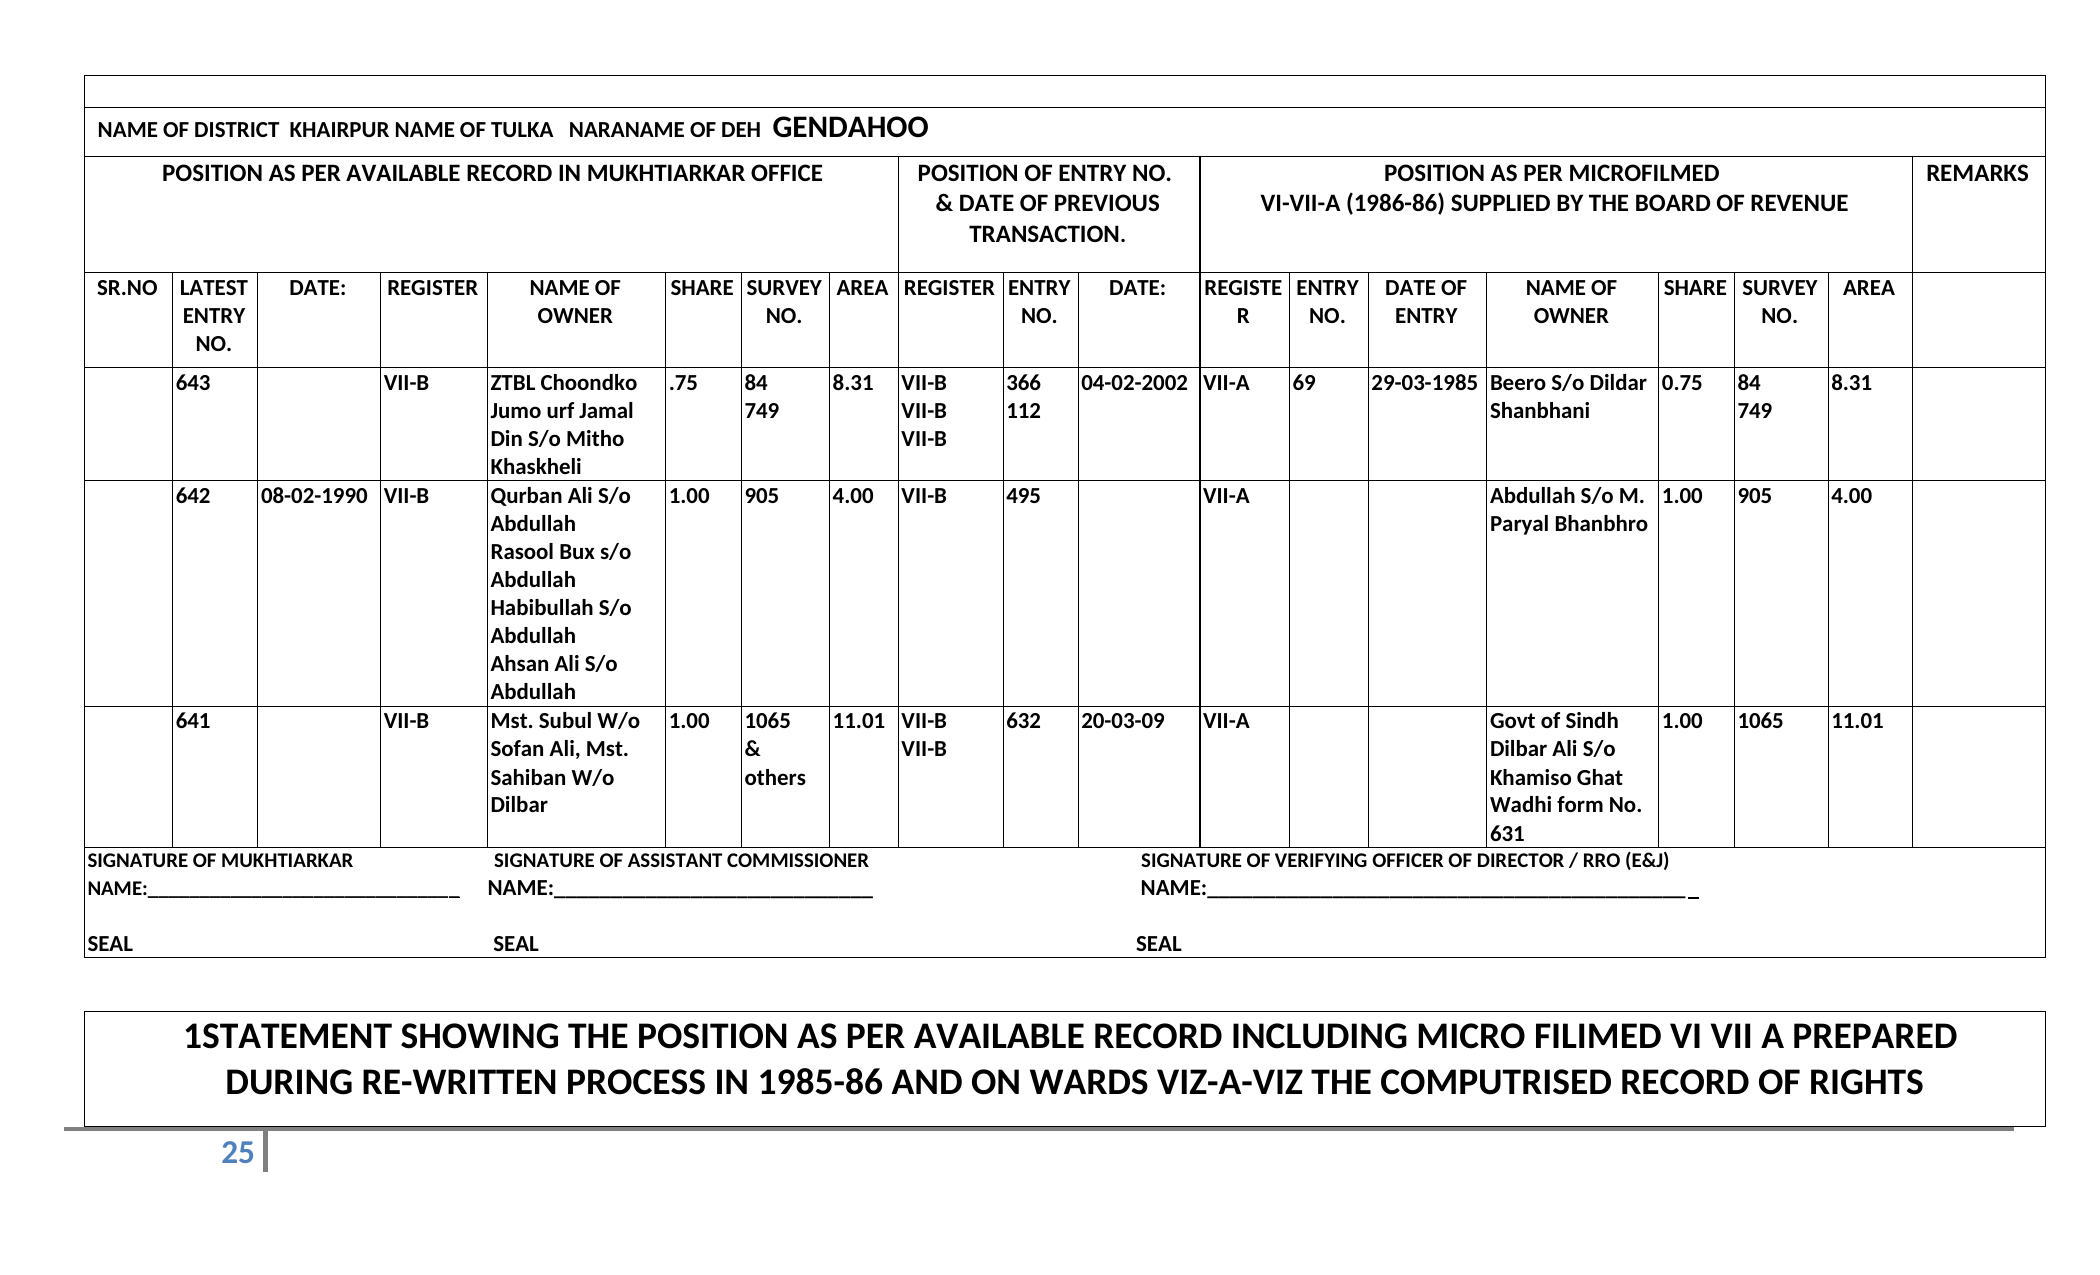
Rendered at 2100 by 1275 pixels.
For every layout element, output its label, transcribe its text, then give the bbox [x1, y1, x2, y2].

table_cell 643 [173, 368, 257, 480]
table_cell 905 [1735, 481, 1828, 706]
table_cell NAME OF DISTRICT KHAIRPUR NAME OF TULKA NARANAME OF DEH GENDAHOO [85, 108, 2045, 156]
table_cell DATE: [1079, 273, 1199, 367]
table_cell [85, 368, 172, 480]
table_cell ENTRY NO. [1004, 273, 1078, 367]
table_cell SHARE [666, 273, 741, 367]
table_cell VII-B VII-B [899, 707, 1003, 847]
table_cell 84 749 [742, 368, 829, 480]
table_cell 11.01 [1829, 707, 1912, 847]
table_cell Abdullah S/o M. Paryal Bhanbhro [1487, 481, 1658, 706]
table_cell 08-02-1990 [258, 481, 380, 706]
table_cell 1.00 [666, 481, 741, 706]
table_cell VII-B [381, 707, 487, 847]
table_cell 4.00 [830, 481, 898, 706]
table_cell Beero S/o Dildar Shanbhani [1487, 368, 1658, 480]
table_cell VII-B [381, 481, 487, 706]
table_cell NAME OF OWNER [488, 273, 665, 367]
table_cell REGISTER [381, 273, 487, 367]
table_cell [1913, 707, 2045, 847]
table_cell 366 112 [1004, 368, 1078, 480]
table_cell 69 [1290, 368, 1368, 480]
table_cell 20-03-09 [1079, 707, 1199, 847]
table_cell ZTBL Choondko Jumo urf Jamal Din S/o Mitho Khaskheli [488, 368, 665, 480]
table_cell 632 [1004, 707, 1078, 847]
table_cell 8.31 [830, 368, 898, 480]
table_cell Qurban Ali S/o Abdullah Rasool Bux s/o Abdullah Habibullah S/o Abdullah Ahsan Ali S/o Abdullah [488, 481, 665, 706]
table_cell 1.00 [1659, 707, 1734, 847]
table_cell SIGNATURE OF MUKHTIARKAR SIGNATURE OF ASSISTANT COMMISSIONER SIGNATURE OF VERIFYING OFFICER OF DIRECTOR / RRO (E&J) NAME:______________________________ NAME:____________________________ NAME:__________________________________________ SEAL SEAL SEAL [85, 848, 2045, 957]
table_cell 905 [742, 481, 829, 706]
table_cell NAME OF OWNER [1487, 273, 1658, 367]
table_cell Govt of Sindh Dilbar Ali S/o Khamiso Ghat Wadhi form No. 631 [1487, 707, 1658, 847]
table_cell 495 [1004, 481, 1078, 706]
table_cell AREA [1829, 273, 1912, 367]
table_cell 84 749 [1735, 368, 1828, 480]
table_cell POSITION AS PER MICROFILMED VI-VII-A (1986-86) SUPPLIED BY THE BOARD OF REVENUE [1201, 157, 1912, 272]
table_cell 11.01 [830, 707, 898, 847]
table_cell [1369, 707, 1486, 847]
table_cell 1.00 [666, 707, 741, 847]
table_cell 8.31 [1829, 368, 1912, 480]
table_cell LATEST ENTRY NO. [173, 273, 257, 367]
table_cell VII-B [899, 481, 1003, 706]
table_cell [1913, 481, 2045, 706]
table_cell AREA [830, 273, 898, 367]
table_cell SURVEY NO. [1735, 273, 1828, 367]
table_cell [85, 707, 172, 847]
table_cell 4.00 [1829, 481, 1912, 706]
table_cell Mst. Subul W/o Sofan Ali, Mst. Sahiban W/o Dilbar [488, 707, 665, 847]
table_cell 1065 [1735, 707, 1828, 847]
table_cell POSITION AS PER AVAILABLE RECORD IN MUKHTIARKAR OFFICE [85, 157, 898, 272]
table_cell 1065 & others [742, 707, 829, 847]
table_cell [1369, 481, 1486, 706]
table_cell VII-A [1201, 368, 1289, 480]
table_cell VII-A [1201, 481, 1289, 706]
table_cell POSITION OF ENTRY NO. & DATE OF PREVIOUS TRANSACTION. [899, 157, 1199, 272]
table_cell SR.NO [85, 273, 172, 367]
table_cell [1290, 481, 1368, 706]
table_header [85, 76, 2045, 107]
table_cell [1079, 481, 1199, 706]
table_cell DATE: [258, 273, 380, 367]
table_cell 29-03-1985 [1369, 368, 1486, 480]
table_cell [1913, 273, 2045, 367]
table_cell SURVEY NO. [742, 273, 829, 367]
table_cell [258, 707, 380, 847]
table_cell ENTRY NO. [1290, 273, 1368, 367]
table_cell [258, 368, 380, 480]
table_cell REGISTER [899, 273, 1003, 367]
table_cell VII-B [381, 368, 487, 480]
table_cell 642 [173, 481, 257, 706]
table_cell [1913, 368, 2045, 480]
table_cell [85, 481, 172, 706]
table_cell [1290, 707, 1368, 847]
table_cell SHARE [1659, 273, 1734, 367]
table_cell VII-B VII-B VII-B [899, 368, 1003, 480]
table_cell .75 [666, 368, 741, 480]
table_cell REMARKS [1913, 157, 2045, 272]
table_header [85, 1012, 2045, 1126]
table_cell 0.75 [1659, 368, 1734, 480]
table_cell 641 [173, 707, 257, 847]
table_cell VII-A [1201, 707, 1289, 847]
table_cell 1.00 [1659, 481, 1734, 706]
table_cell 04-02-2002 [1079, 368, 1199, 480]
table_cell DATE OF ENTRY [1369, 273, 1486, 367]
table_cell REGISTER [1201, 273, 1289, 367]
